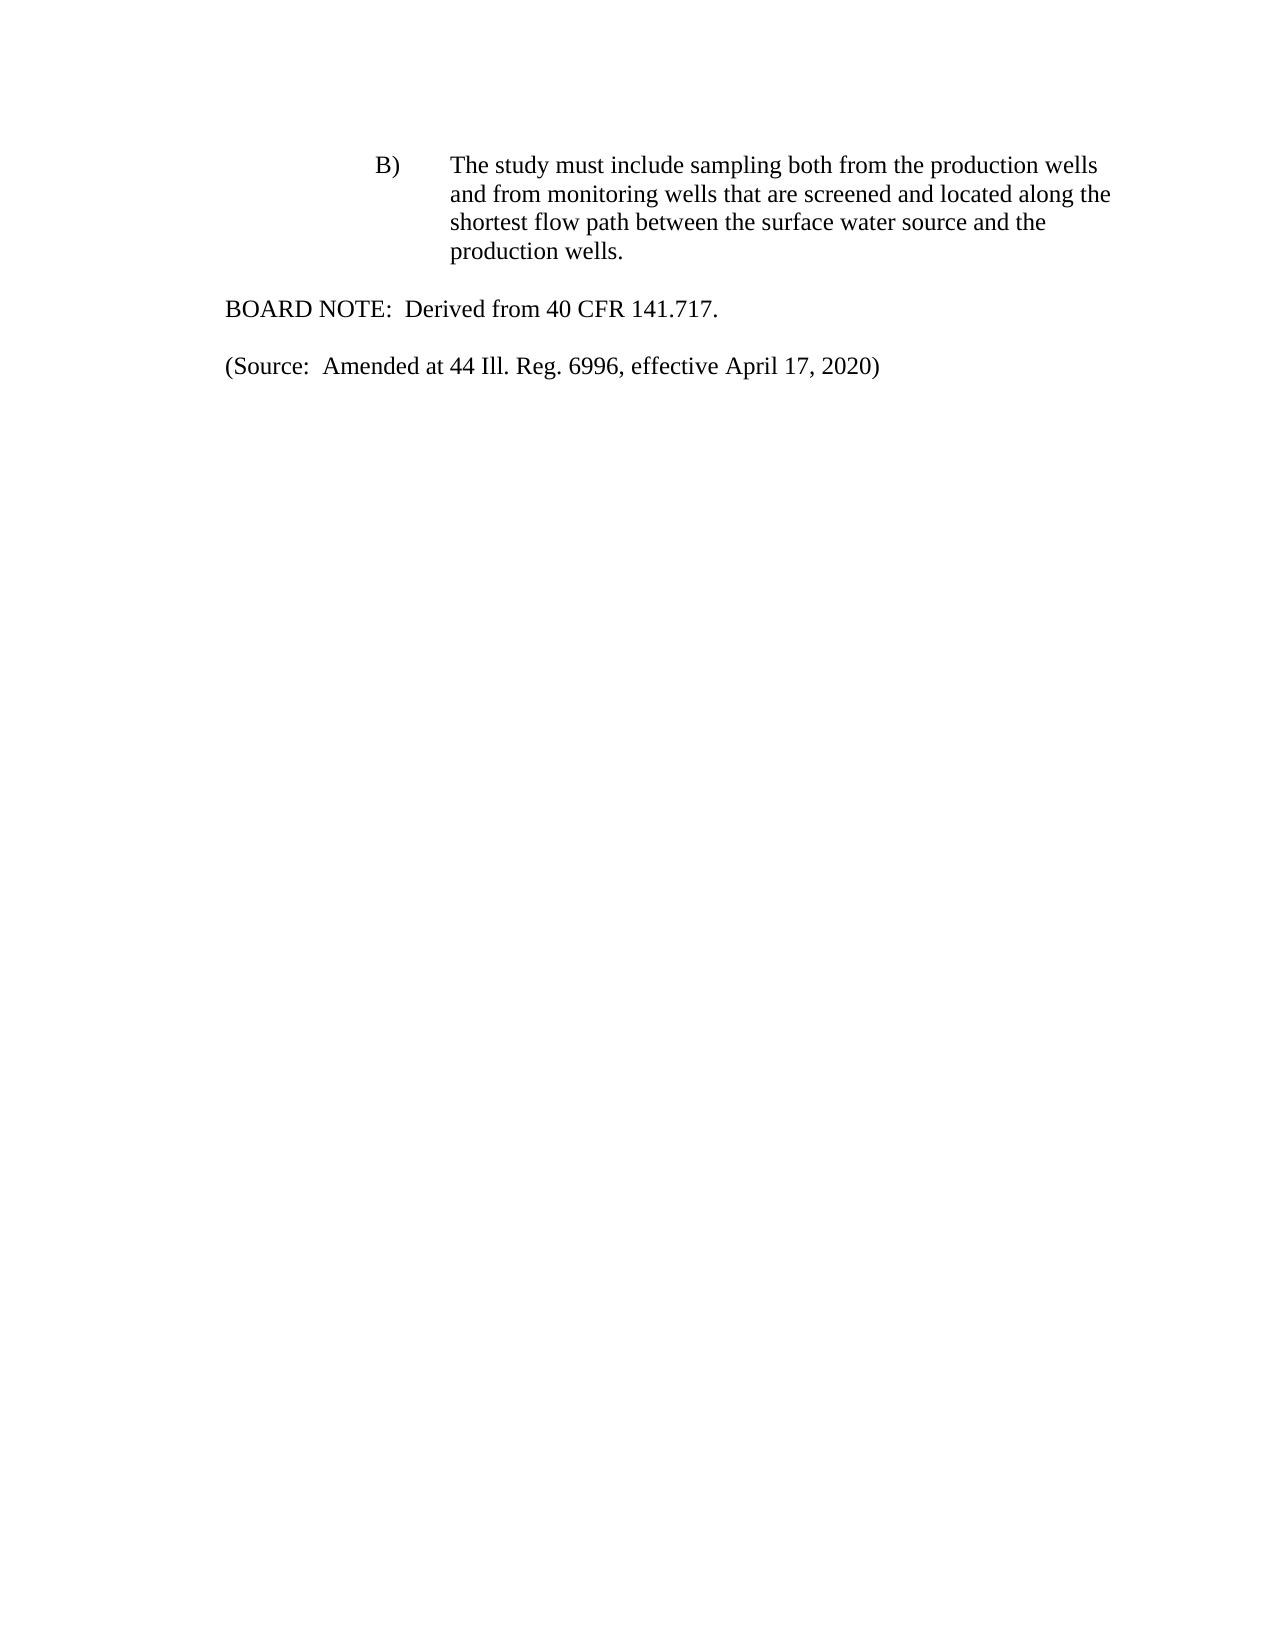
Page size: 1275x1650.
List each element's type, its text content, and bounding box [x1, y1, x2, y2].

text B) The study must include sampling both from the production wells and from monitoring wells that are screened and located along the shortest flow path between the surface water source and the production wells. [375, 150, 1125, 265]
text BOARD NOTE: Derived from 40 CFR 141.717. [150, 294, 1125, 322]
text (Source: Amended at 44 Ill. Reg. 6996, effective April 17, 2020) [225, 351, 1125, 380]
